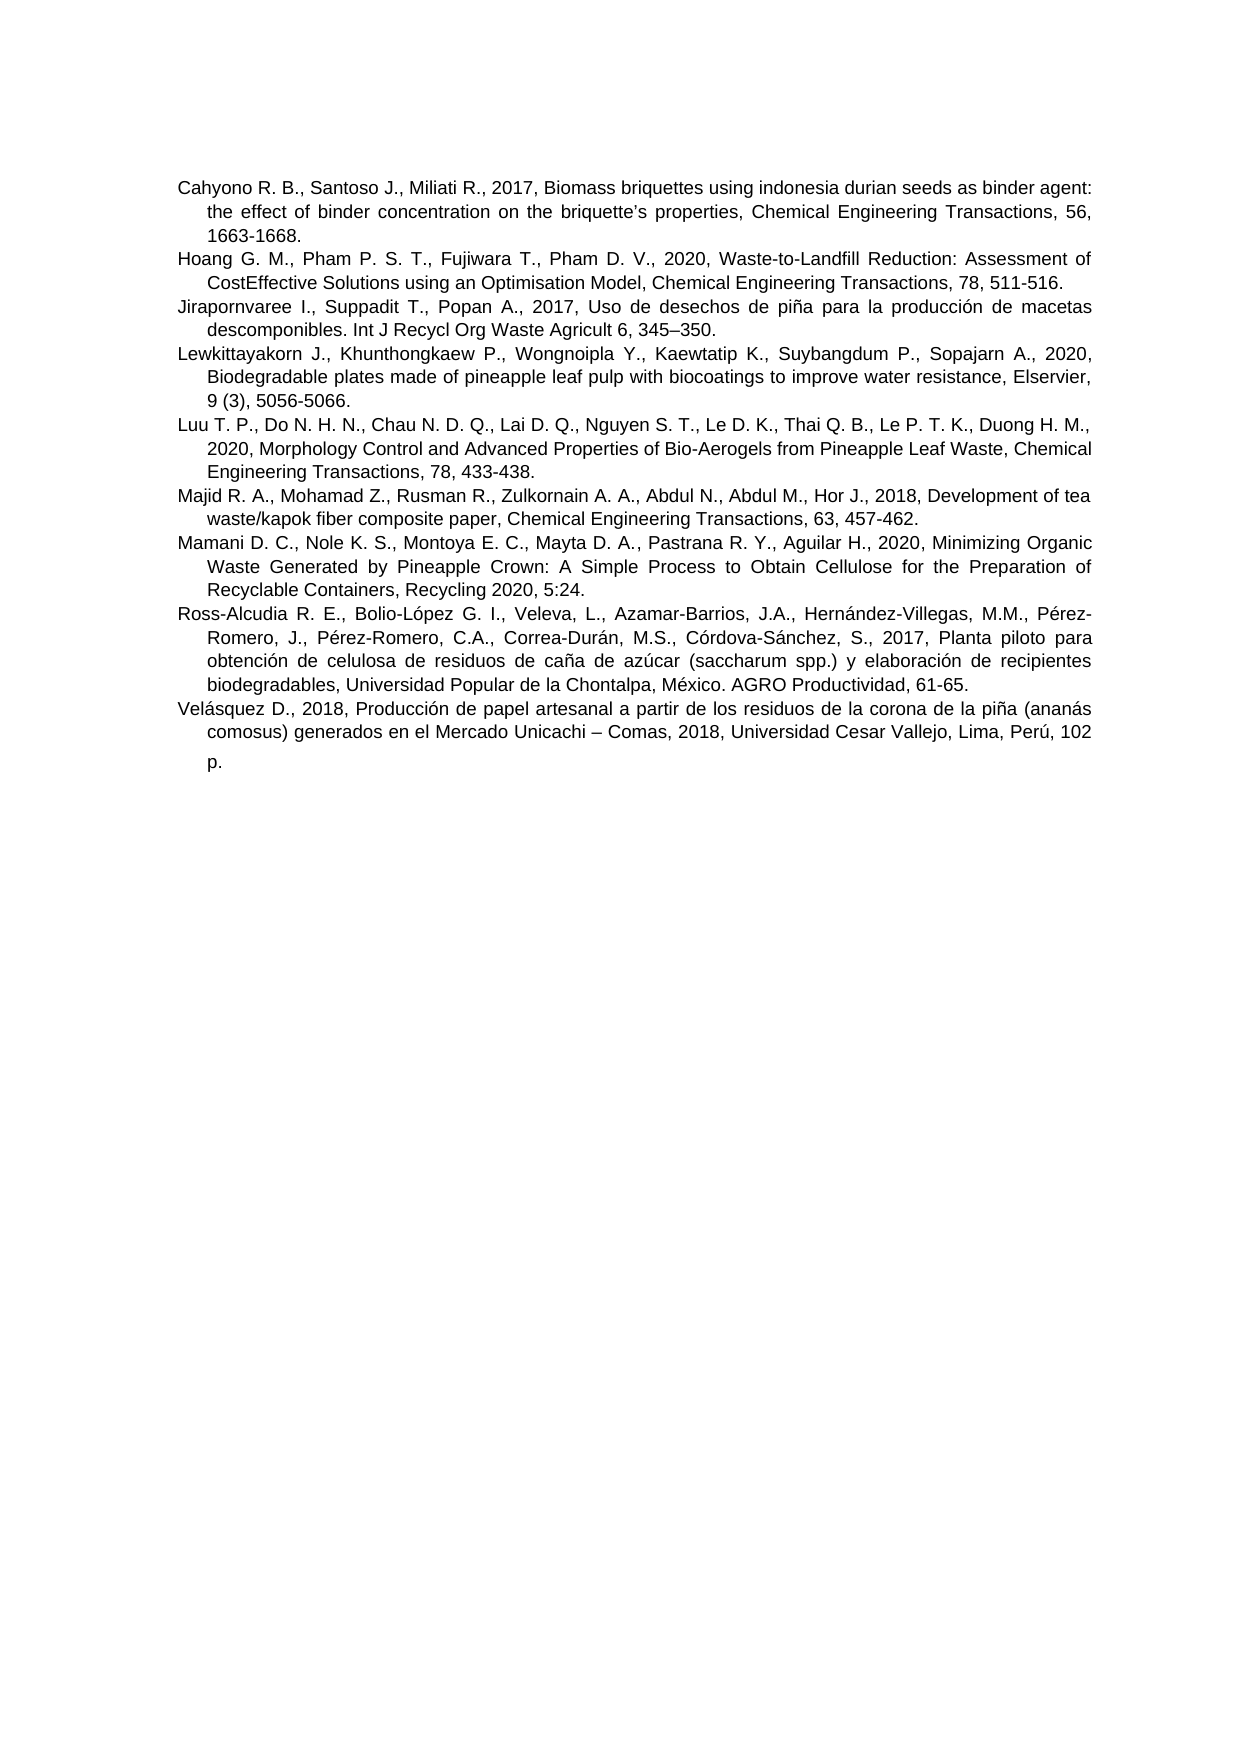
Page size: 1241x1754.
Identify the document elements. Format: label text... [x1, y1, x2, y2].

text Hoang G. M., Pham P. S. T., Fujiwara T., Pham D. V., 2020, Waste-to-Landfill Reduction: Assessment of CostEffective Solutions using an Optimisation Model, Chemical Engineering Transactions, 78, 511-516. [177, 248, 1092, 293]
text Jirapornvaree I., Suppadit T., Popan A., 2017, Uso de desechos de piña para la producción de macetas descomponibles. Int J Recycl Org Waste Agricult 6, 345–350. [177, 295, 1092, 341]
text Cahyono R. B., Santoso J., Miliati R., 2017, Biomass briquettes using indonesia durian seeds as binder agent: the effect of binder concentration on the briquette’s properties, Chemical Engineering Transactions, 56, 1663-1668. [177, 177, 1092, 246]
text Mamani D. C., Nole K. S., Montoya E. C., Mayta D. A., Pastrana R. Y., Aguilar H., 2020, Minimizing Organic Waste Generated by Pineapple Crown: A Simple Process to Obtain Cellulose for the Preparation of Recyclable Containers, Recycling 2020, 5:24. [177, 532, 1092, 601]
text Majid R. A., Mohamad Z., Rusman R., Zulkornain A. A., Abdul N., Abdul M., Hor J., 2018, Development of tea waste/kapok fiber composite paper, Chemical Engineering Transactions, 63, 457-462. [177, 484, 1092, 530]
text Ross-Alcudia R. E., Bolio-López G. I., Veleva, L., Azamar-Barrios, J.A., Hernández-Villegas, M.M., Pérez-Romero, J., Pérez-Romero, C.A., Correa-Durán, M.S., Córdova-Sánchez, S., 2017, Planta piloto para obtención de celulosa de residuos de caña de azúcar (saccharum spp.) y elaboración de recipientes biodegradables, Universidad Popular de la Chontalpa, México. AGRO Productividad, 61-65. [177, 603, 1092, 695]
text Lewkittayakorn J., Khunthongkaew P., Wongnoipla Y., Kaewtatip K., Suybangdum P., Sopajarn A., 2020, Biodegradable plates made of pineapple leaf pulp with biocoatings to improve water resistance, Elservier, 9 (3), 5056-5066. [177, 343, 1092, 412]
text Velásquez D., 2018, Producción de papel artesanal a partir de los residuos de la corona de la piña (ananás comosus) generados en el Mercado Unicachi – Comas, 2018, Universidad Cesar Vallejo, Lima, Perú, 102 p. [177, 697, 1092, 774]
text Luu T. P., Do N. H. N., Chau N. D. Q., Lai D. Q., Nguyen S. T., Le D. K., Thai Q. B., Le P. T. K., Duong H. M., 2020, Morphology Control and Advanced Properties of Bio-Aerogels from Pineapple Leaf Waste, Chemical Engineering Transactions, 78, 433-438. [177, 414, 1092, 482]
